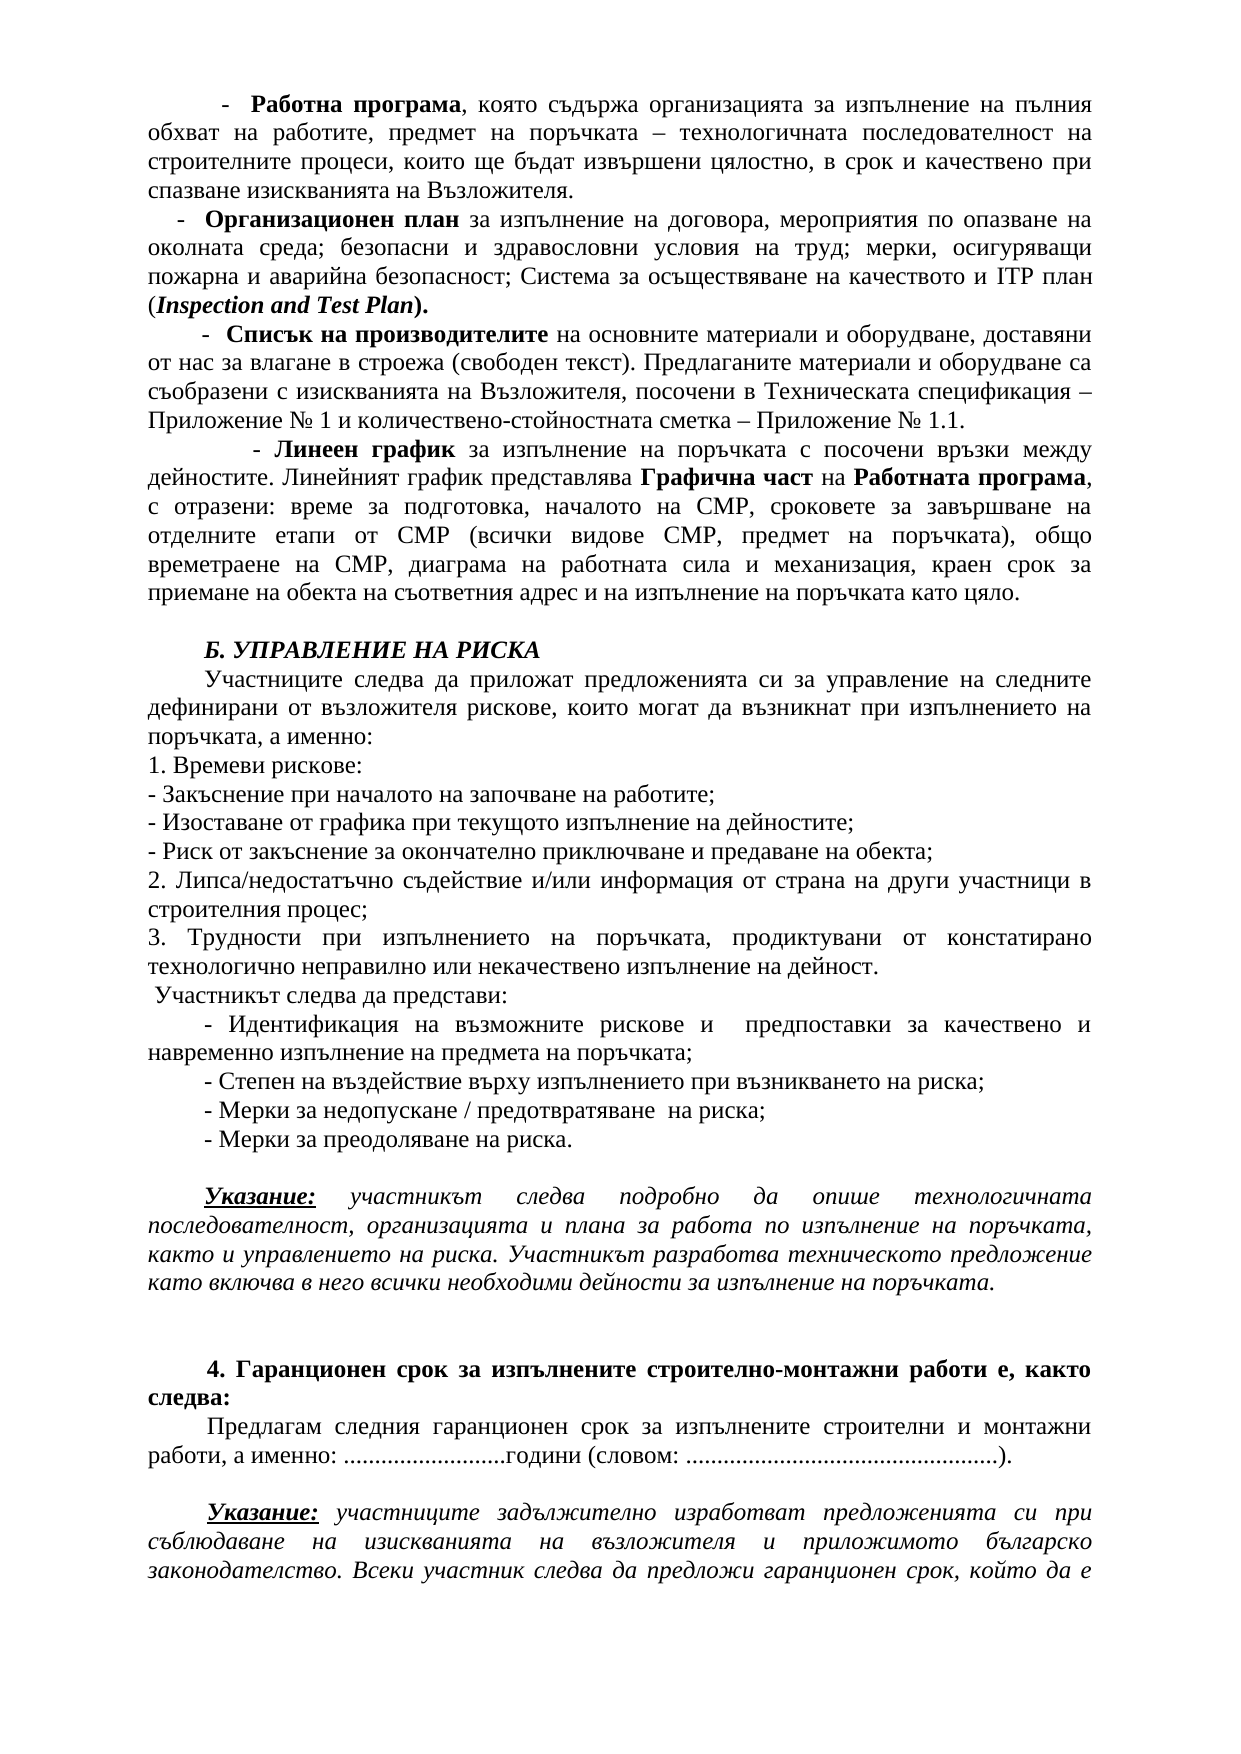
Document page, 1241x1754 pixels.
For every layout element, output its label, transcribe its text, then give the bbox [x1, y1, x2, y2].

text Указание: участникът следва подробно да опише технологичната последователност, организацията и плана за работа по изпълнение на поръчката, както и управлението на риска. Участникът разработва техническото предложение като включва в него всички необходими дейности за изпълнение на поръчката. [148, 1181, 1093, 1296]
list - Степен на въздействие върху изпълнението при възникването на риска; [148, 1066, 1093, 1095]
text 1. Времеви рискове: [148, 750, 1093, 779]
text - Изоставане от графика при текущото изпълнение на дейностите; [148, 807, 1093, 836]
list - Работна програма, която съдържа организацията за изпълнение на пълния обхват на работите, предмет на поръчката – технологичната последователност на строителните процеси, които ще бъдат извършени цялостно, в срок и качествено при спазване изискванията на Възложителя. [148, 89, 1093, 204]
list - Списък на производителите на основните материали и оборудване, доставяни от нас за влагане в строежа (свободен текст). Предлаганите материали и оборудване са съобразени с изискванията на Възложителя, посочени в Техническата спецификация – Приложение № 1 и количествено-стойностната сметка – Приложение № 1.1. [148, 319, 1093, 434]
text - Закъснение при началото на започване на работите; [148, 779, 1093, 807]
text - Риск от закъснение за окончателно приключване и предаване на обекта; [148, 836, 1093, 865]
text Предлагам следния гаранционен срок за изпълнените строителни и монтажни работи, а именно: ..........................години (словом: ..................................................). [148, 1411, 1093, 1469]
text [148, 1497, 1093, 1584]
text 4. Гаранционен срок за изпълнените строително-монтажни работи е, както следва: [148, 1354, 1093, 1411]
text Участниците следва да приложат предложенията си за управление на следните дефинирани от възложителя рискове, които могат да възникнат при изпълнението на поръчката, а именно: [148, 664, 1093, 750]
text Участникът следва да представи: [148, 980, 1093, 1009]
text 2. Липса/недостатъчно съдействие и/или информация от страна на други участници в строителния процес; [148, 865, 1093, 922]
list - Мерки за преодоляване на риска. [148, 1124, 1093, 1152]
list - Организационен план за изпълнение на договора, мероприятия по опазване на околната среда; безопасни и здравословни условия на труд; мерки, осигуряващи пожарна и аварийна безопасност; Система за осъществяване на качеството и ITP план (Inspection and Test Plan). [148, 204, 1093, 319]
text 3. Трудности при изпълнението на поръчката, продиктувани от констатирано технологично неправилно или некачествено изпълнение на дейност. [148, 922, 1093, 980]
list - Мерки за недопускане / предотвратяване на риска; [148, 1095, 1093, 1124]
text - Линеен график за изпълнение на поръчката с посочени връзки между дейностите. Линейният график представлява Графична част на Работната програма, с отразени: време за подготовка, началото на СМР, сроковете за завършване на отделните етапи от СМР (всички видове СМР, предмет на поръчката), общо времетраене на СМР, диаграма на работната сила и механизация, краен срок за приемане на обекта на съответния адрес и на изпълнение на поръчката като цяло. [148, 434, 1093, 606]
text Б. УПРАВЛЕНИЕ НА РИСКА [148, 635, 1093, 664]
list - Идентификация на възможните рискове и предпоставки за качествено и навременно изпълнение на предмета на поръчката; [148, 1009, 1093, 1066]
